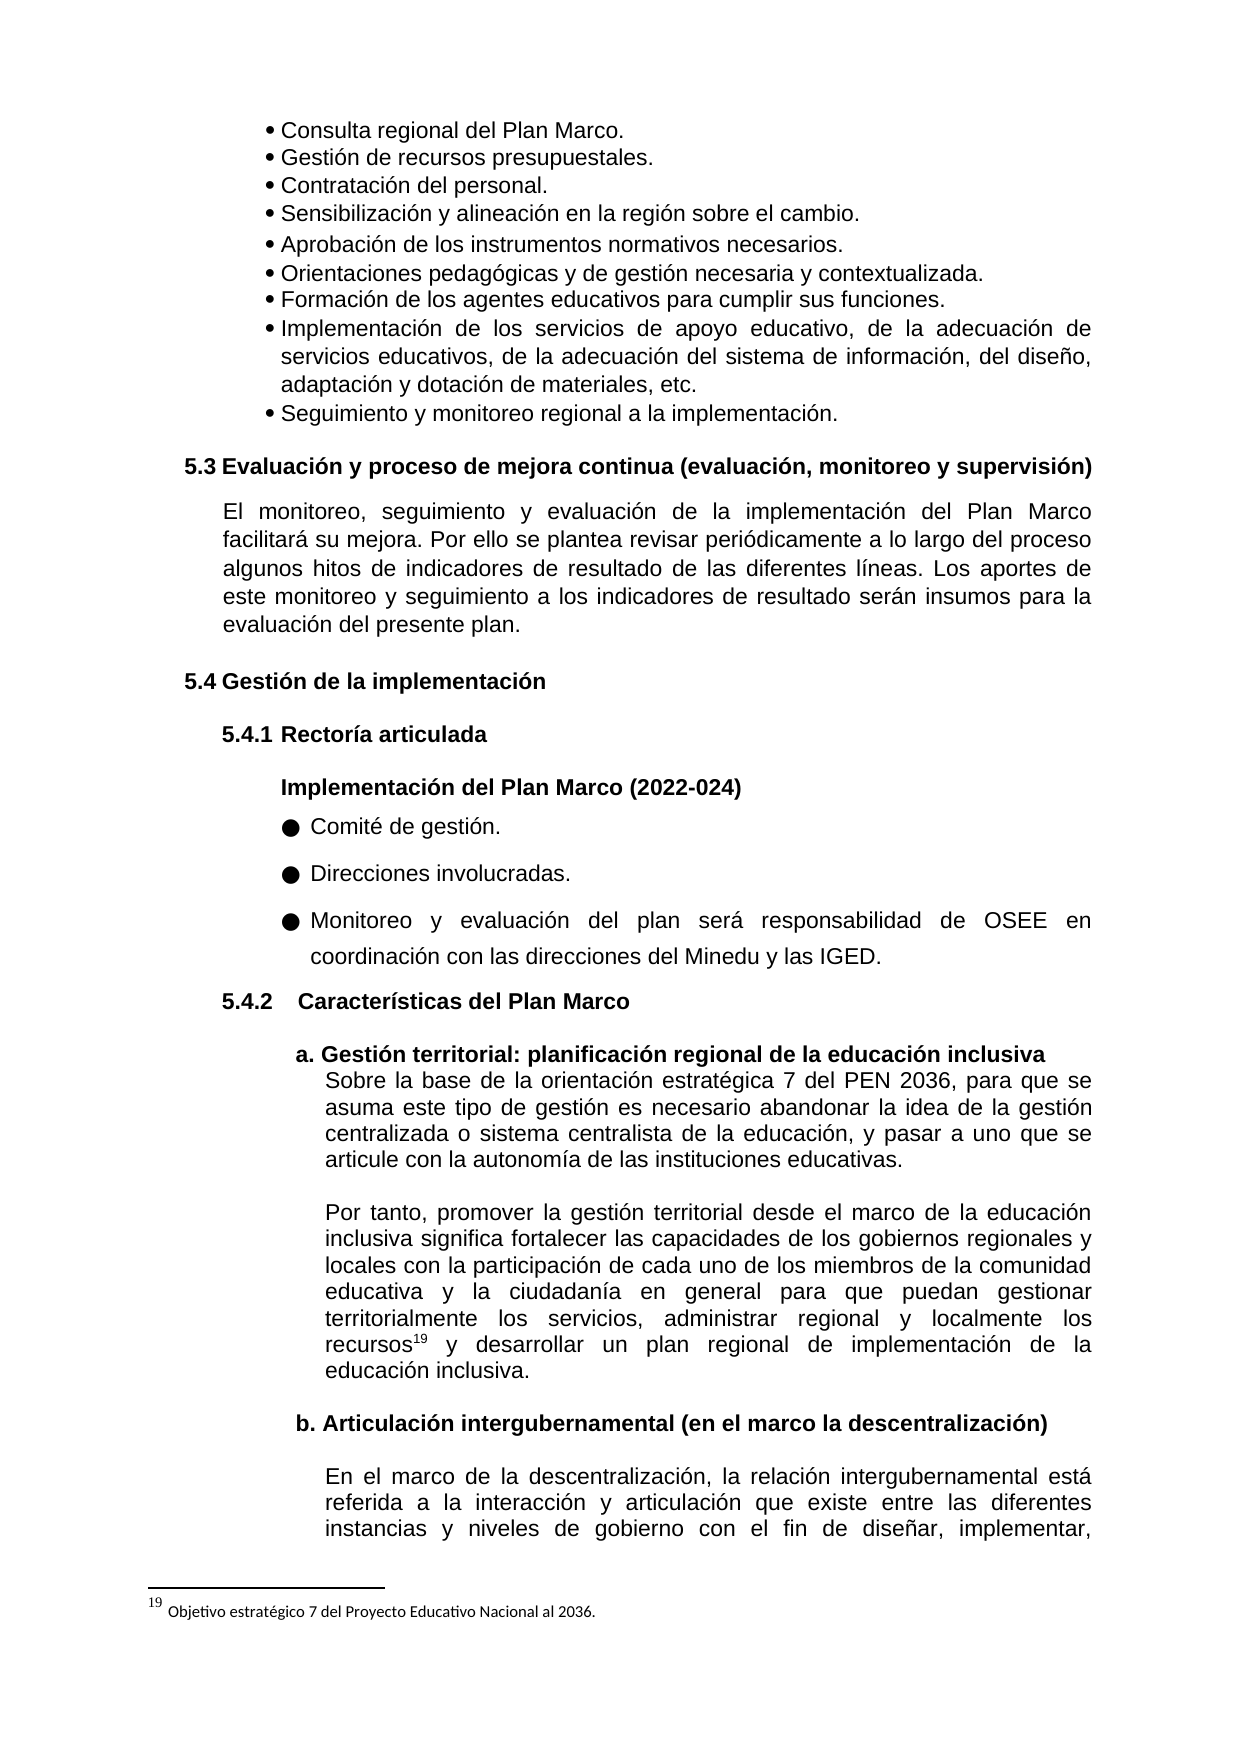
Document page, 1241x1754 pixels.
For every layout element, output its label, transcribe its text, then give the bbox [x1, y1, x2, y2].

list Direcciones involucradas. [281, 847, 1093, 894]
text El monitoreo, seguimiento y evaluación de la implementación del Plan Marco facilitará su mejora. Por ello se plantea revisar periódicamente a lo largo del proceso algunos hitos de indicadores de resultado de las diferentes líneas. Los aportes de este monitoreo y seguimiento a los indicadores de resultado serán insumos para la evaluación del presente plan. [223, 498, 1093, 638]
list Rectoría articulada [222, 721, 1093, 747]
text Por tanto, promover la gestión territorial desde el marco de la educación inclusiva significa fortalecer las capacidades de los gobiernos regionales y locales con la participación de cada uno de los miembros de la comunidad educativa y la ciudadanía en general para que puedan gestionar territorialmente los servicios, administrar regional y localmente los recursos y desarrollar un plan regional de implementación de la educación inclusiva. [325, 1199, 1093, 1383]
list Seguimiento y monitoreo regional a la implementación. [266, 400, 1093, 426]
list Implementación de los servicios de apoyo educativo, de la adecuación de servicios educativos, de la adecuación del sistema de información, del diseño, adaptación y dotación de materiales, etc. [266, 314, 1093, 398]
list Evaluación y proceso de mejora continua (evaluación, monitoreo y supervisión) [184, 453, 1093, 479]
list Aprobación de los instrumentos normativos necesarios. [266, 229, 1093, 257]
text a. Gestión territorial: planificación regional de la educación inclusiva [295, 1041, 1093, 1067]
list Sensibilización y alineación en la región sobre el cambio. [266, 200, 1093, 227]
text Implementación del Plan Marco (2022-024) [281, 774, 1093, 800]
list Monitoreo y evaluación del plan será responsabilidad de OSEE en coordinación con las direcciones del Minedu y las IGED. [281, 894, 1093, 969]
list Gestión de la implementación [184, 668, 1093, 695]
list Consulta regional del Plan Marco. [266, 117, 1093, 143]
list Gestión de recursos presupuestales. [266, 143, 1093, 170]
list Contratación del personal. [266, 172, 1093, 198]
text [325, 1463, 1093, 1542]
list Comité de gestión. [281, 800, 1093, 847]
list Orientaciones pedagógicas y de gestión necesaria y contextualizada. [266, 260, 1093, 286]
list Características del Plan Marco [222, 988, 1093, 1014]
text b. Articulación intergubernamental (en el marco la descentralización) [295, 1410, 1093, 1436]
list Formación de los agentes educativos para cumplir sus funciones. [266, 286, 1093, 312]
text Sobre la base de la orientación estratégica 7 del PEN 2036, para que se asuma este tipo de gestión es necesario abandonar la idea de la gestión centralizada o sistema centralista de la educación, y pasar a uno que se articule con la autonomía de las instituciones educativas. [325, 1067, 1093, 1173]
